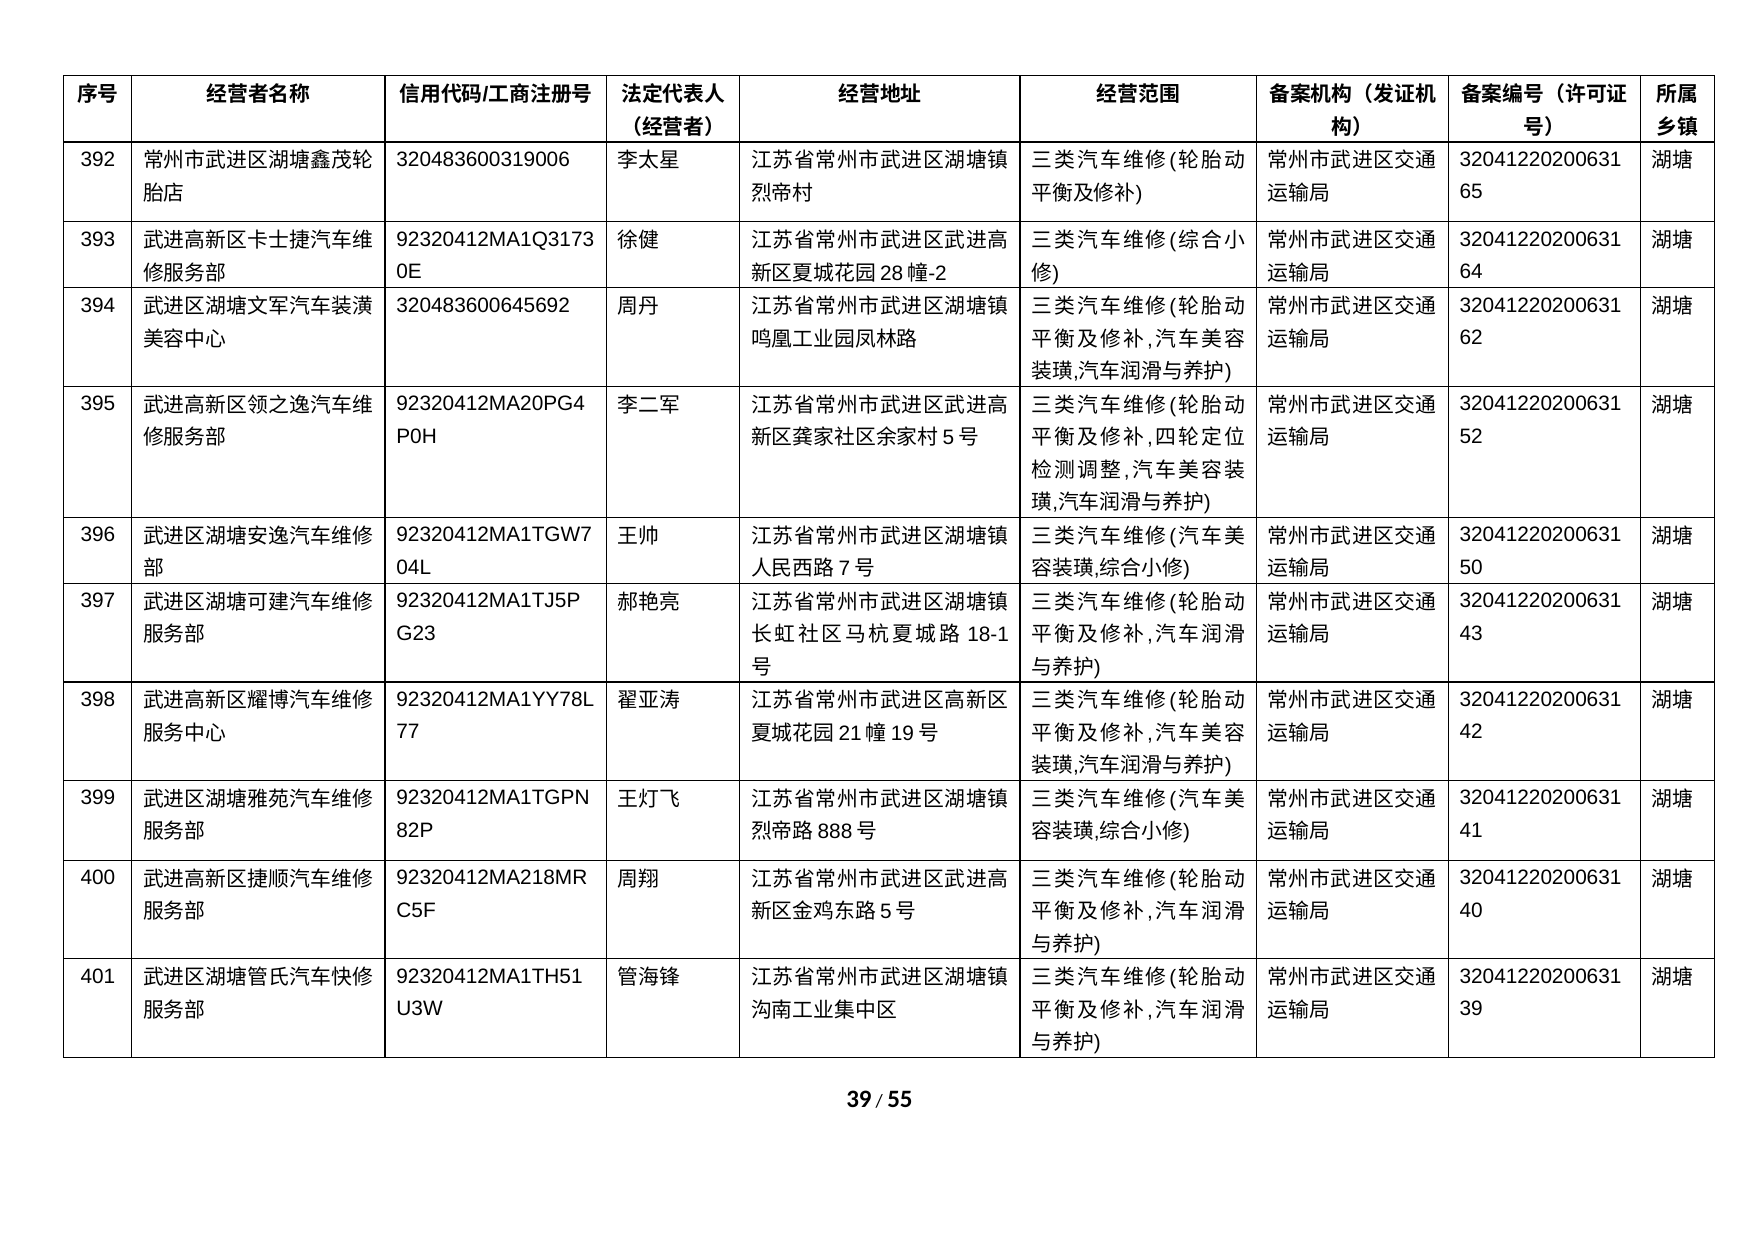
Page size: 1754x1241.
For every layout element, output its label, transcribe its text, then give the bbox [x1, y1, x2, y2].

table_header 序号 [64, 76, 131, 141]
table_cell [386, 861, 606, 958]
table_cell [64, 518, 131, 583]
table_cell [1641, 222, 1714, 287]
table_header 法定代表人（经营者） [607, 76, 739, 141]
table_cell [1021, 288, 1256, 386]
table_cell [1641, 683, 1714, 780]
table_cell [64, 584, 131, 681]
table_header 信用代码/工商注册号 [386, 76, 606, 141]
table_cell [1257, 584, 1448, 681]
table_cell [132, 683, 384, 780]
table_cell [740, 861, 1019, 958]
table_header 备案编号（许可证号） [1449, 76, 1640, 141]
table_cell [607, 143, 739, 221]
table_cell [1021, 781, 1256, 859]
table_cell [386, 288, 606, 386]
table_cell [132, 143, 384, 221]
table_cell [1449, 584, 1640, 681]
table_header 备案机构（发证机构） [1257, 76, 1448, 141]
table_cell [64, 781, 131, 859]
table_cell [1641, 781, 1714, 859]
table_header 所属乡镇 [1641, 76, 1714, 141]
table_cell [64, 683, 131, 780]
table_header 经营者名称 [132, 76, 384, 141]
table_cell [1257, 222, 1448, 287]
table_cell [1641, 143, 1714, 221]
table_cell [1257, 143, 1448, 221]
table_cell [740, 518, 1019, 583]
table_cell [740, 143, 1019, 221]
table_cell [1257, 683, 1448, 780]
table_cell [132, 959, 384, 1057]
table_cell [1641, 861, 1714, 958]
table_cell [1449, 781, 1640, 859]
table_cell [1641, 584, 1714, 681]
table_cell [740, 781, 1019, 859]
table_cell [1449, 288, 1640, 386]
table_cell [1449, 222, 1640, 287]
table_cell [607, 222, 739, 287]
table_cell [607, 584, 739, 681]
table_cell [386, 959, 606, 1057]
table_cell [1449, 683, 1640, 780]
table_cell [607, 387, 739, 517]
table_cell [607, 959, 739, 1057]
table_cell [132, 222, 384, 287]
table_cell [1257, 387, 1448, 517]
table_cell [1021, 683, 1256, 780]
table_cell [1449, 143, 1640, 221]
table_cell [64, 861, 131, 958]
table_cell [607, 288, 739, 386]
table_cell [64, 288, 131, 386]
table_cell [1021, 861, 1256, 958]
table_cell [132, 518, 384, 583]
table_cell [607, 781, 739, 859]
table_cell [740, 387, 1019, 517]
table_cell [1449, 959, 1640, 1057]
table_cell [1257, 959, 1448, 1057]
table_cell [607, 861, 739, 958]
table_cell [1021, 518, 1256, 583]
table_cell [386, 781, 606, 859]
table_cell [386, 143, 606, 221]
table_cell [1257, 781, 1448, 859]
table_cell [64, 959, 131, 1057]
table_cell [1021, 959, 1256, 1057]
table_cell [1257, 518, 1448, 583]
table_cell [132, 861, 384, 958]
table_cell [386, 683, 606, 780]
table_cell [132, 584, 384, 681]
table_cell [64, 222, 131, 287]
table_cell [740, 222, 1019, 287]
table_header 经营范围 [1021, 76, 1256, 141]
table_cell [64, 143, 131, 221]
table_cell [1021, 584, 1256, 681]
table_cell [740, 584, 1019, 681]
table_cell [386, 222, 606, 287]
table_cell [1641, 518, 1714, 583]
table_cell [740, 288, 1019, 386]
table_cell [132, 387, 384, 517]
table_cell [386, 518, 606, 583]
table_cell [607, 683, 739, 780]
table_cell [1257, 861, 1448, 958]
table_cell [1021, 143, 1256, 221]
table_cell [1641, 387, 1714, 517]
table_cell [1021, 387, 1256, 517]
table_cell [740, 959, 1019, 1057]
table_header 经营地址 [740, 76, 1019, 141]
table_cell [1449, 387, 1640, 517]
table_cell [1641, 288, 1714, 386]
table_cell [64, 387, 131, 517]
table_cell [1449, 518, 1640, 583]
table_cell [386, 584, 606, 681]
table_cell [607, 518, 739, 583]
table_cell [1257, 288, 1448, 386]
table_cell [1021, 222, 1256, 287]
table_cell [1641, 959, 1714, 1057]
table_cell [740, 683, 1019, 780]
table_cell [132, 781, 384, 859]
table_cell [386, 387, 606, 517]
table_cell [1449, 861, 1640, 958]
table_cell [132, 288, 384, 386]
